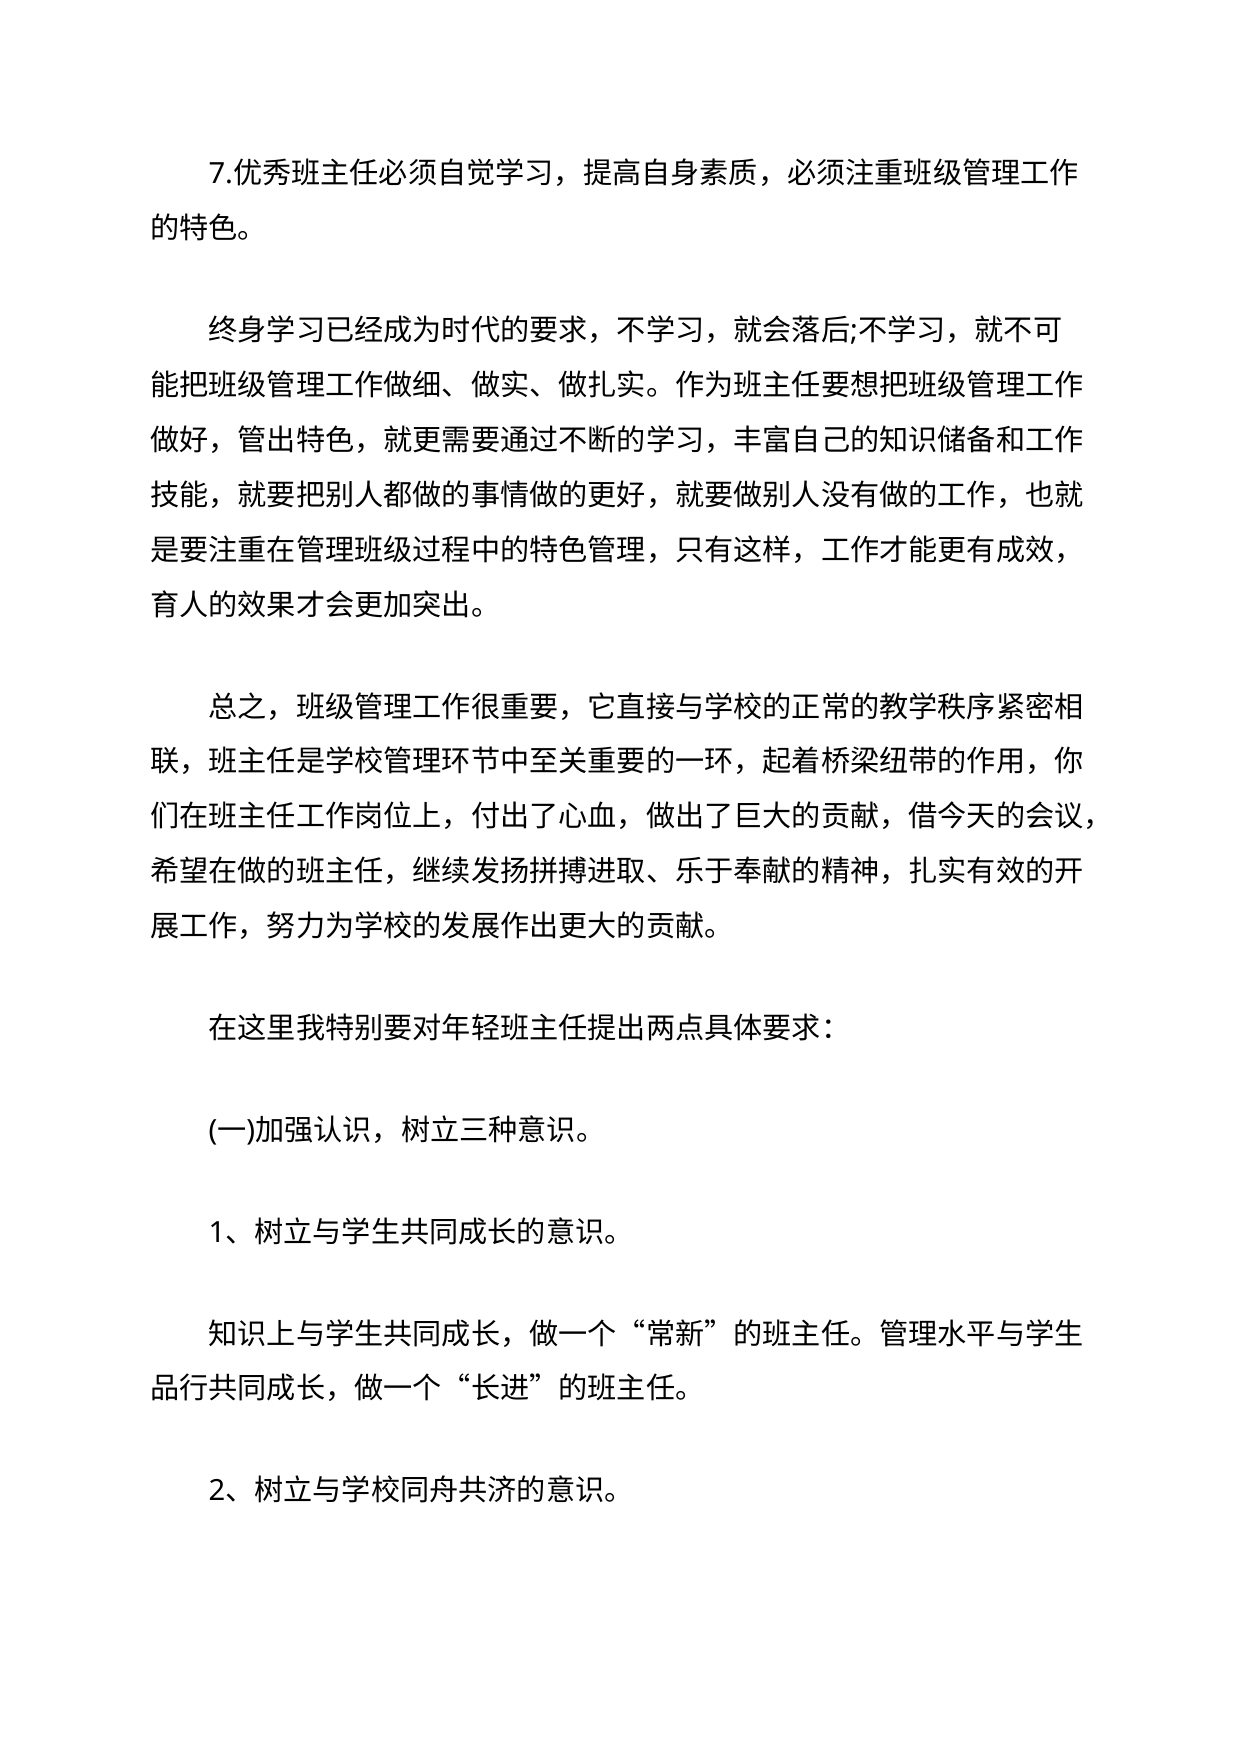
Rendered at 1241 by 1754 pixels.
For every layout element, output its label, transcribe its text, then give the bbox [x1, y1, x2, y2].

text 总之，班级管理工作很重要，它直接与学校的正常的教学秩序紧密相联，班主任是学校管理环节中至关重要的一环，起着桥梁纽带的作用，你们在班主任工作岗位上，付出了心血，做出了巨大的贡献，借今天的会议，希望在做的班主任，继续发扬拼搏进取、乐于奉献的精神，扎实有效的开展工作，努力为学校的发展作出更大的贡献。 [150, 683, 1090, 945]
text 7.优秀班主任必须自觉学习，提高自身素质，必须注重班级管理工作的特色。 [150, 150, 1090, 247]
text 知识上与学生共同成长，做一个“常新”的班主任。管理水平与学生品行共同成长，做一个“长进”的班主任。 [150, 1310, 1090, 1407]
text 1、树立与学生共同成长的意识。 [150, 1208, 1090, 1251]
text (一)加强认识，树立三种意识。 [150, 1106, 1090, 1149]
text 终身学习已经成为时代的要求，不学习，就会落后;不学习，就不可能把班级管理工作做细、做实、做扎实。作为班主任要想把班级管理工作做好，管出特色，就更需要通过不断的学习，丰富自己的知识储备和工作技能，就要把别人都做的事情做的更好，就要做别人没有做的工作，也就是要注重在管理班级过程中的特色管理，只有这样，工作才能更有成效，育人的效果才会更加突出。 [150, 307, 1090, 624]
text 在这里我特别要对年轻班主任提出两点具体要求： [150, 1004, 1090, 1047]
text 2、树立与学校同舟共济的意识。 [150, 1467, 1090, 1509]
